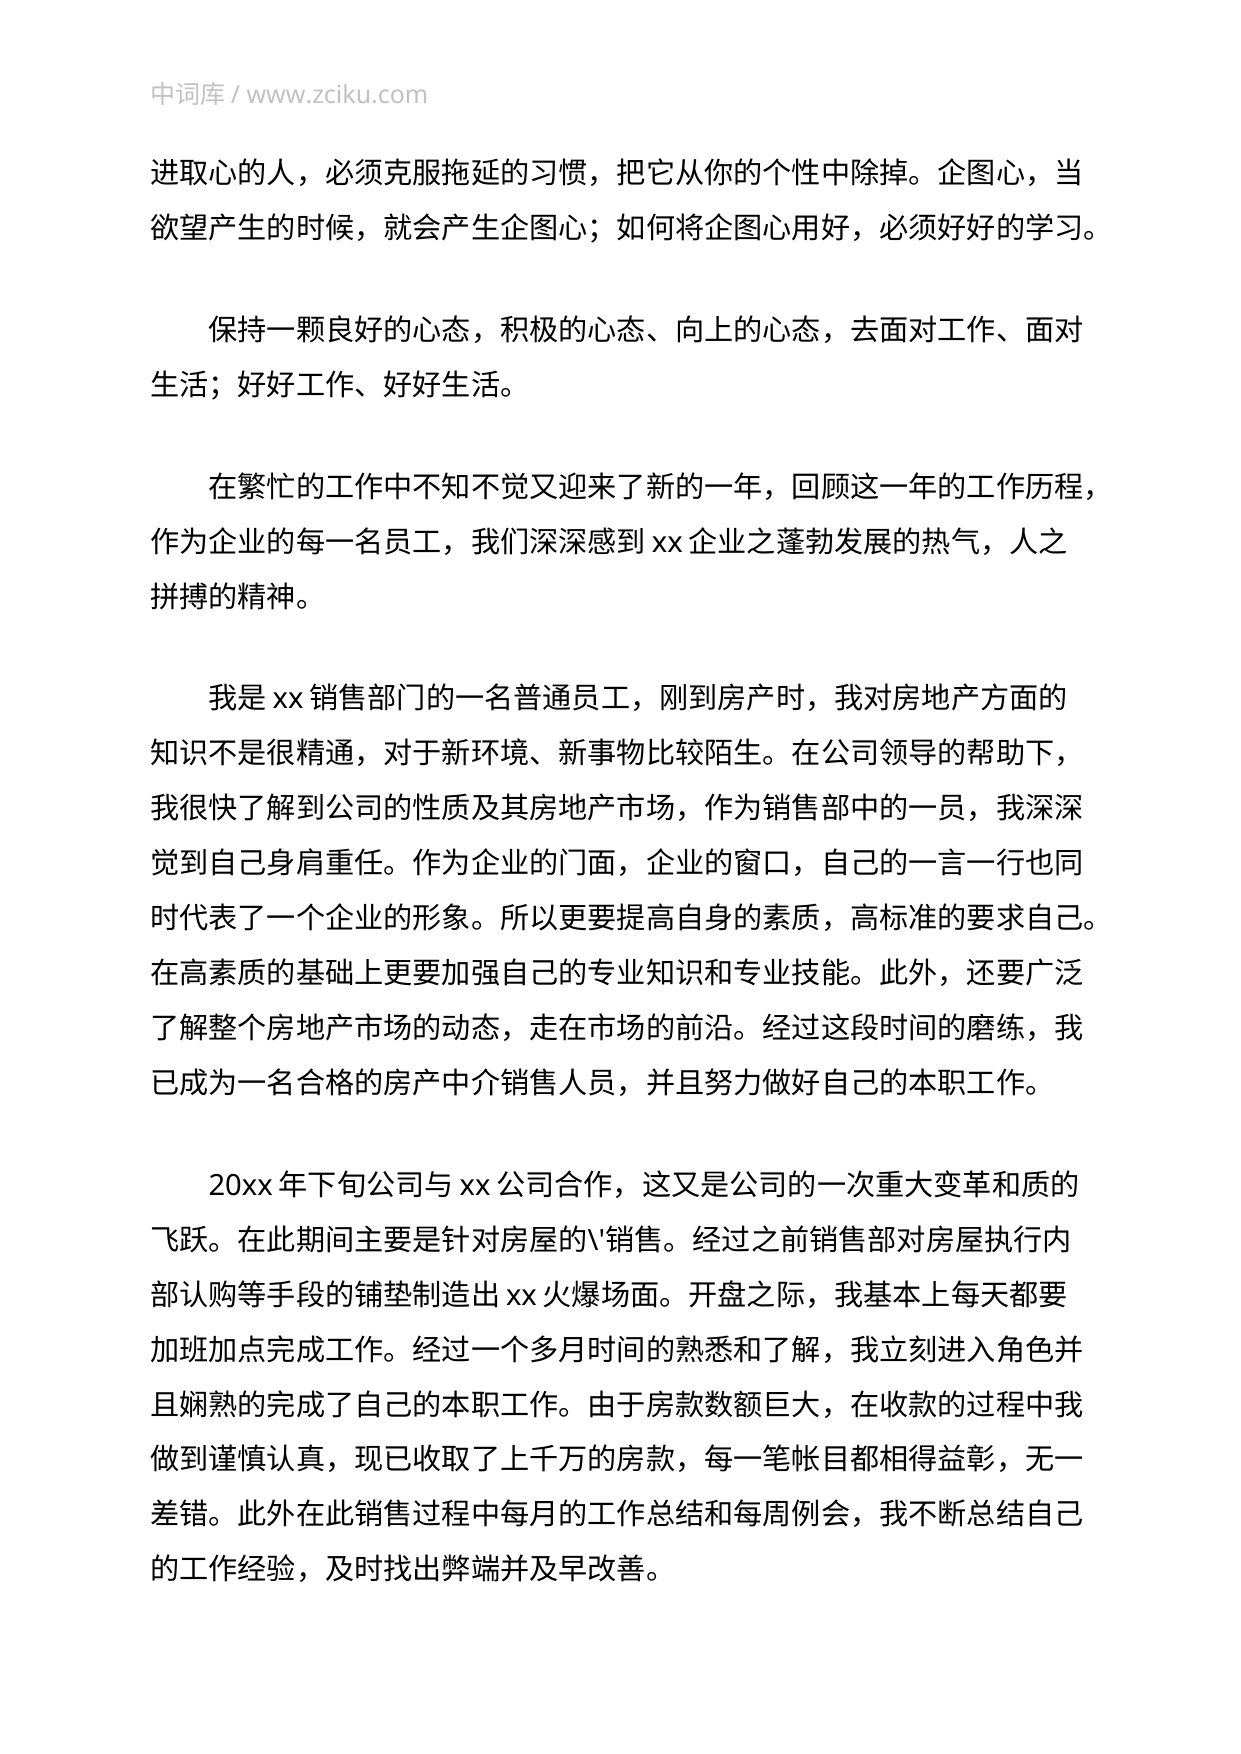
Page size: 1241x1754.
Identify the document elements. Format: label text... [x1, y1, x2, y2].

text 20xx年下旬公司与xx公司合作，这又是公司的一次重大变革和质的飞跃。在此期间主要是针对房屋的\'销售。经过之前销售部对房屋执行内部认购等手段的铺垫制造出xx火爆场面。开盘之际，我基本上每天都要加班加点完成工作。经过一个多月时间的熟悉和了解，我立刻进入角色并且娴熟的完成了自己的本职工作。由于房款数额巨大，在收款的过程中我做到谨慎认真，现已收取了上千万的房款，每一笔帐目都相得益彰，无一差错。此外在此销售过程中每月的工作总结和每周例会，我不断总结自己的工作经验，及时找出弊端并及早改善。 [150, 1161, 1090, 1588]
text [150, 150, 1090, 247]
text 保持一颗良好的心态，积极的心态、向上的心态，去面对工作、面对生活；好好工作、好好生活。 [150, 307, 1090, 404]
text 在繁忙的工作中不知不觉又迎来了新的一年，回顾这一年的工作历程，作为企业的每一名员工，我们深深感到xx企业之蓬勃发展的热气，人之拼搏的精神。 [150, 463, 1090, 616]
text 我是xx销售部门的一名普通员工，刚到房产时，我对房地产方面的知识不是很精通，对于新环境、新事物比较陌生。在公司领导的帮助下，我很快了解到公司的性质及其房地产市场，作为销售部中的一员，我深深觉到自己身肩重任。作为企业的门面，企业的窗口，自己的一言一行也同时代表了一个企业的形象。所以更要提高自身的素质，高标准的要求自己。在高素质的基础上更要加强自己的专业知识和专业技能。此外，还要广泛了解整个房地产市场的动态，走在市场的前沿。经过这段时间的磨练，我已成为一名合格的房产中介销售人员，并且努力做好自己的本职工作。 [150, 675, 1090, 1102]
